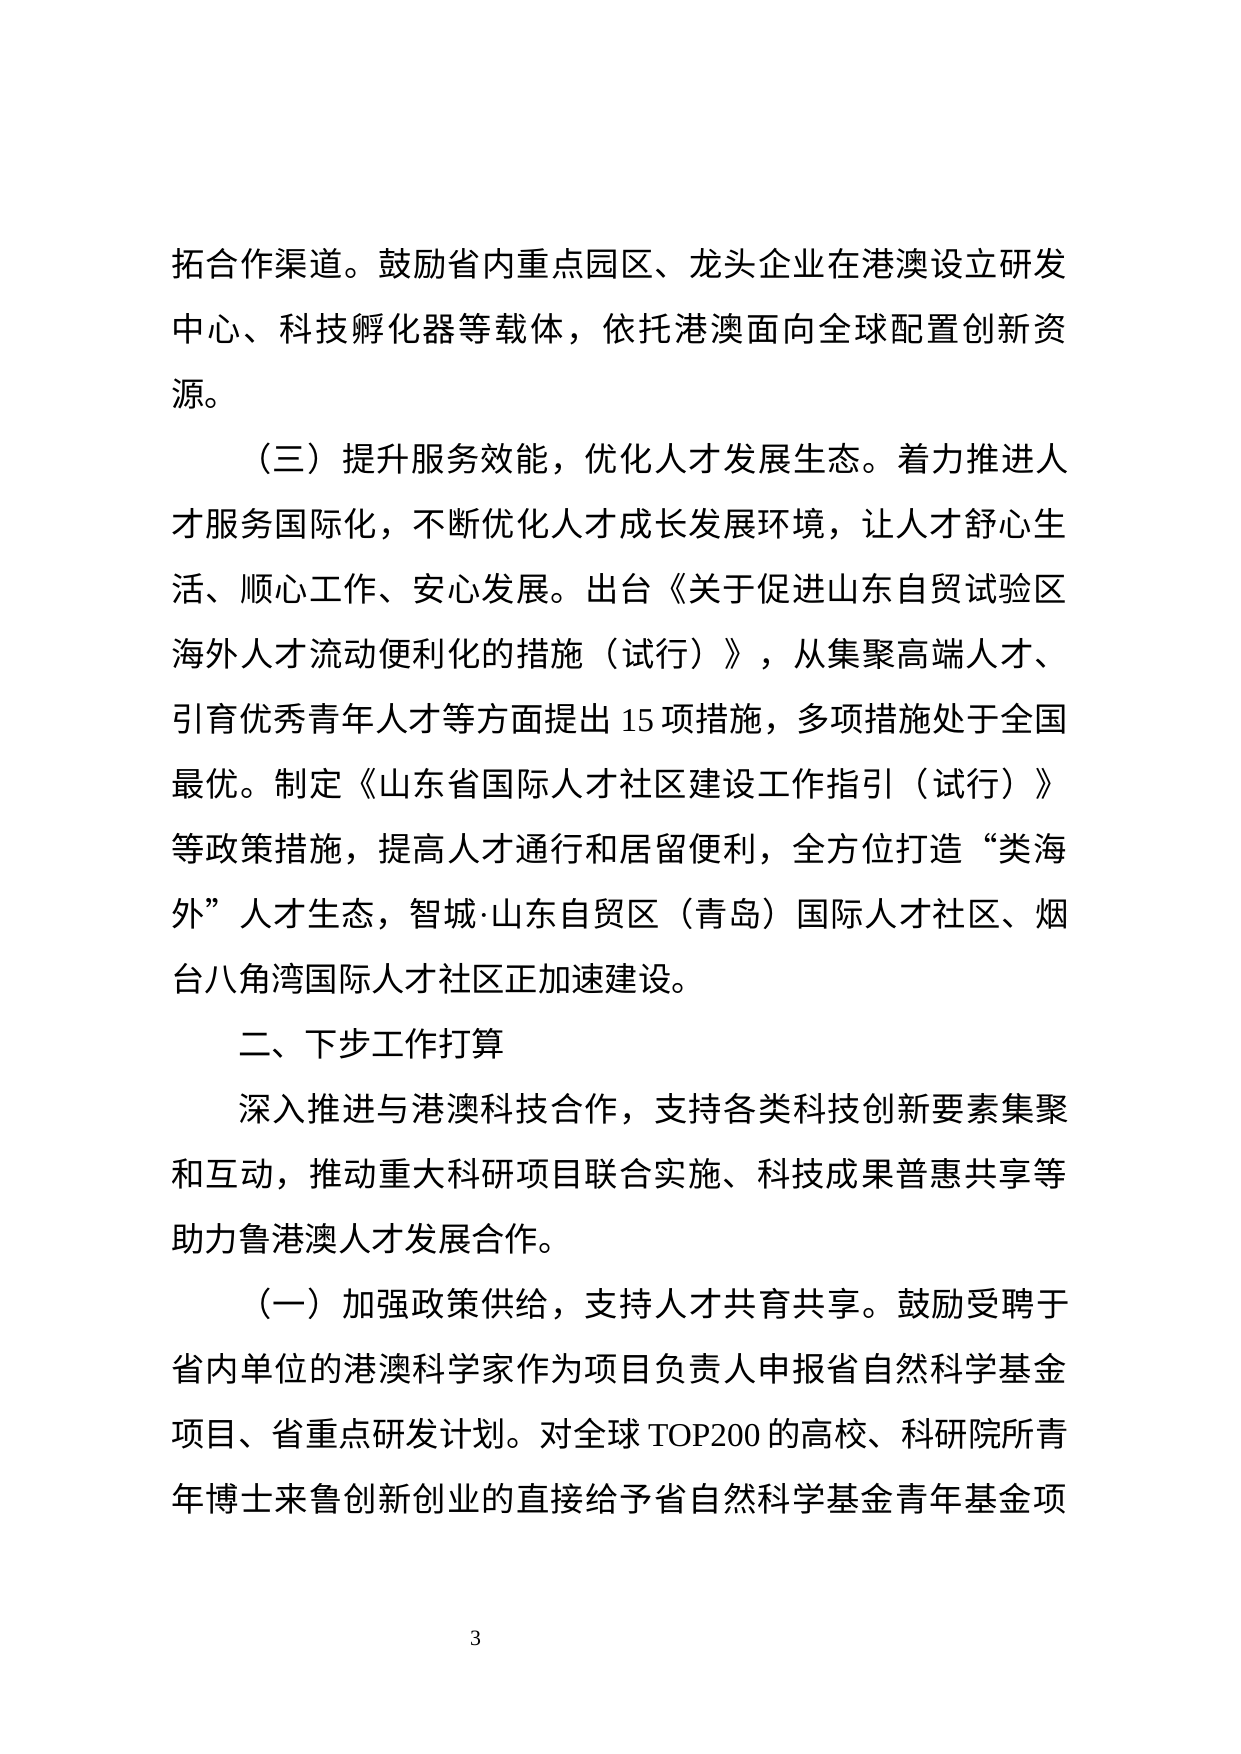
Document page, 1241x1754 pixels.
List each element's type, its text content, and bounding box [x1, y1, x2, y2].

text （三）提升服务效能，优化人才发展生态。着力推进人才服务国际化，不断优化人才成长发展环境，让人才舒心生活、顺心工作、安心发展。出台《关于促进山东自贸试验区海外人才流动便利化的措施（试行）》，从集聚高端人才、引育优秀青年人才等方面提出15项措施，多项措施处于全国最优。制定《山东省国际人才社区建设工作指引（试行）》等政策措施，提高人才通行和居留便利，全方位打造“类海外”人才生态，智城·山东自贸区（青岛）国际人才社区、烟台八角湾国际人才社区正加速建设。 [171, 425, 1069, 1010]
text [171, 230, 1069, 425]
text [171, 1270, 1069, 1530]
text 二、下步工作打算 [171, 1010, 1069, 1075]
text 深入推进与港澳科技合作，支持各类科技创新要素集聚和互动，推动重大科研项目联合实施、科技成果普惠共享等，助力鲁港澳人才发展合作。 [171, 1075, 1069, 1270]
